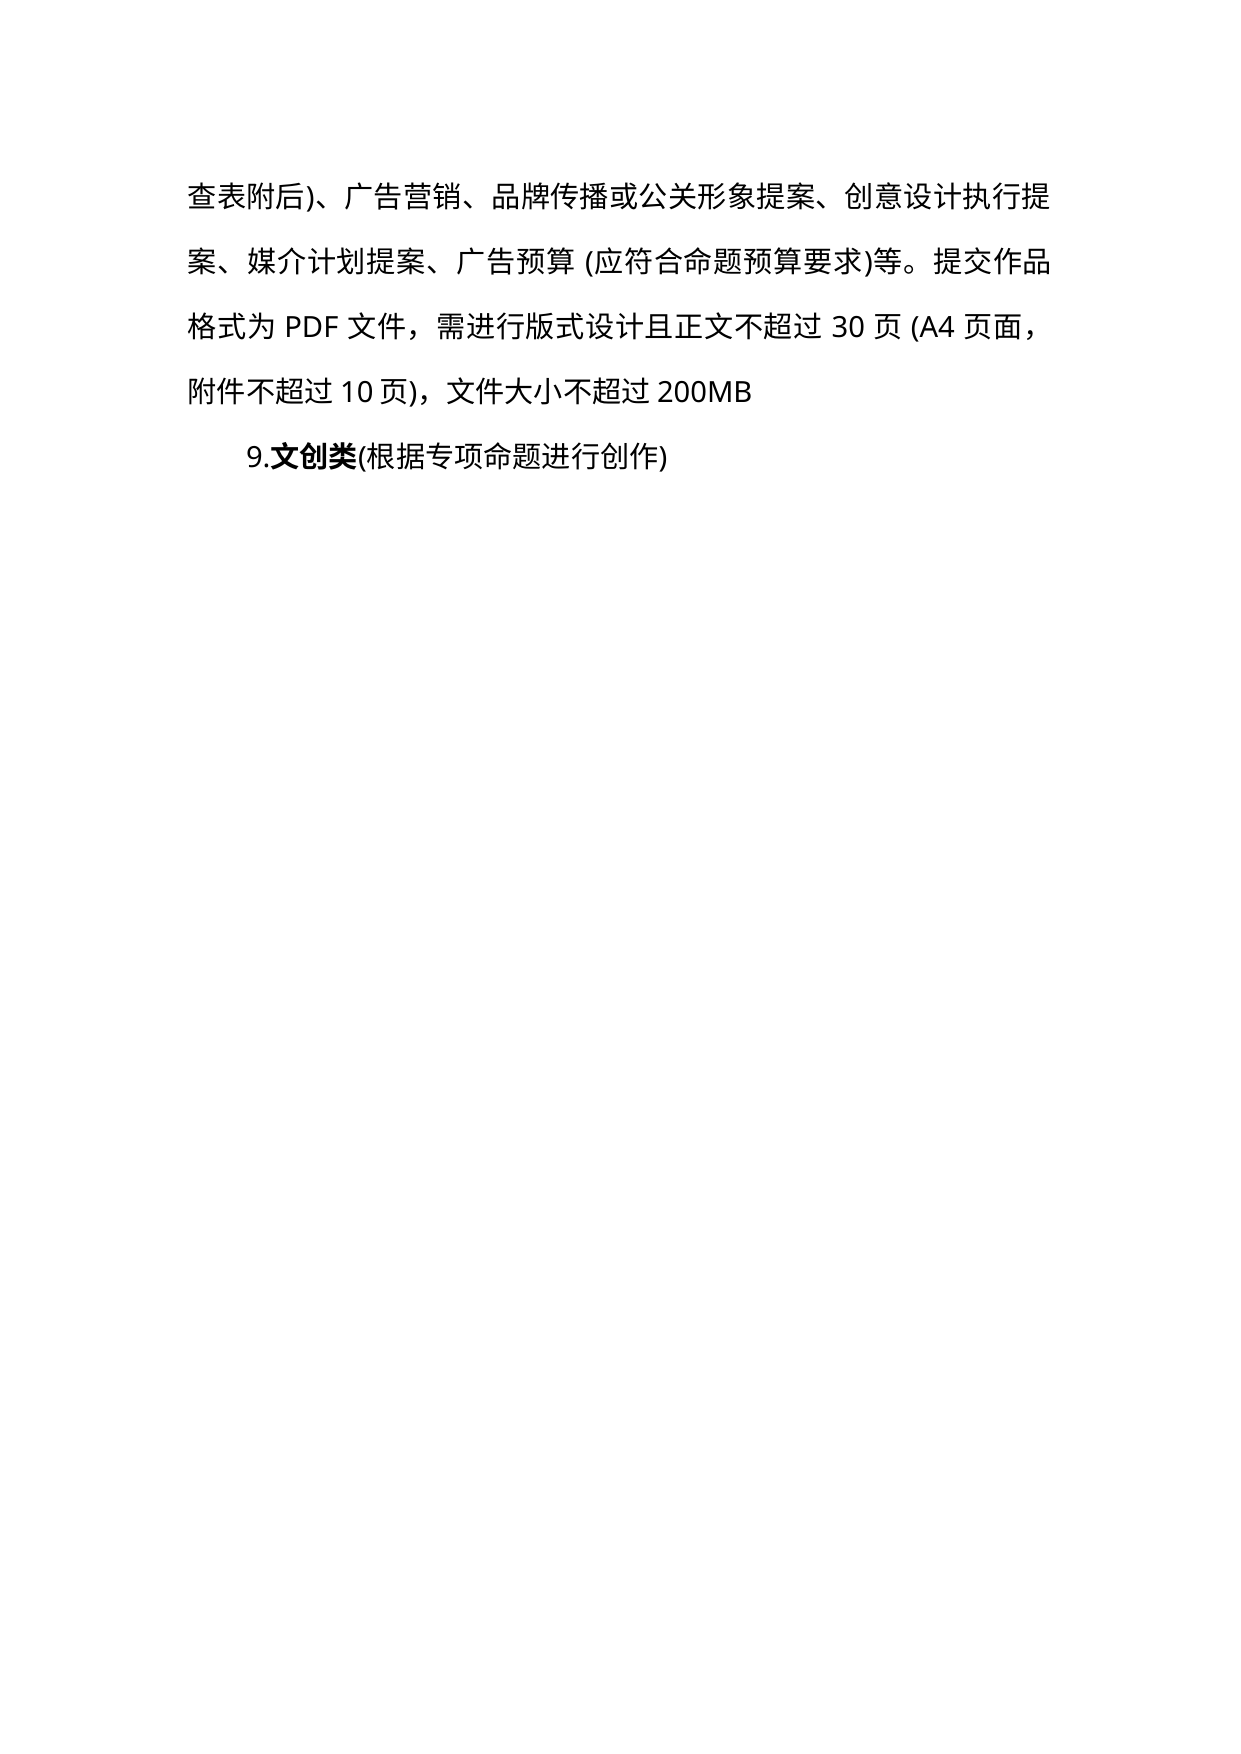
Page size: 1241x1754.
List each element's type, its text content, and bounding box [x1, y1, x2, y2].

text 9.文创类(根据专项命题进行创作) [187, 422, 1053, 487]
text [187, 162, 1053, 422]
